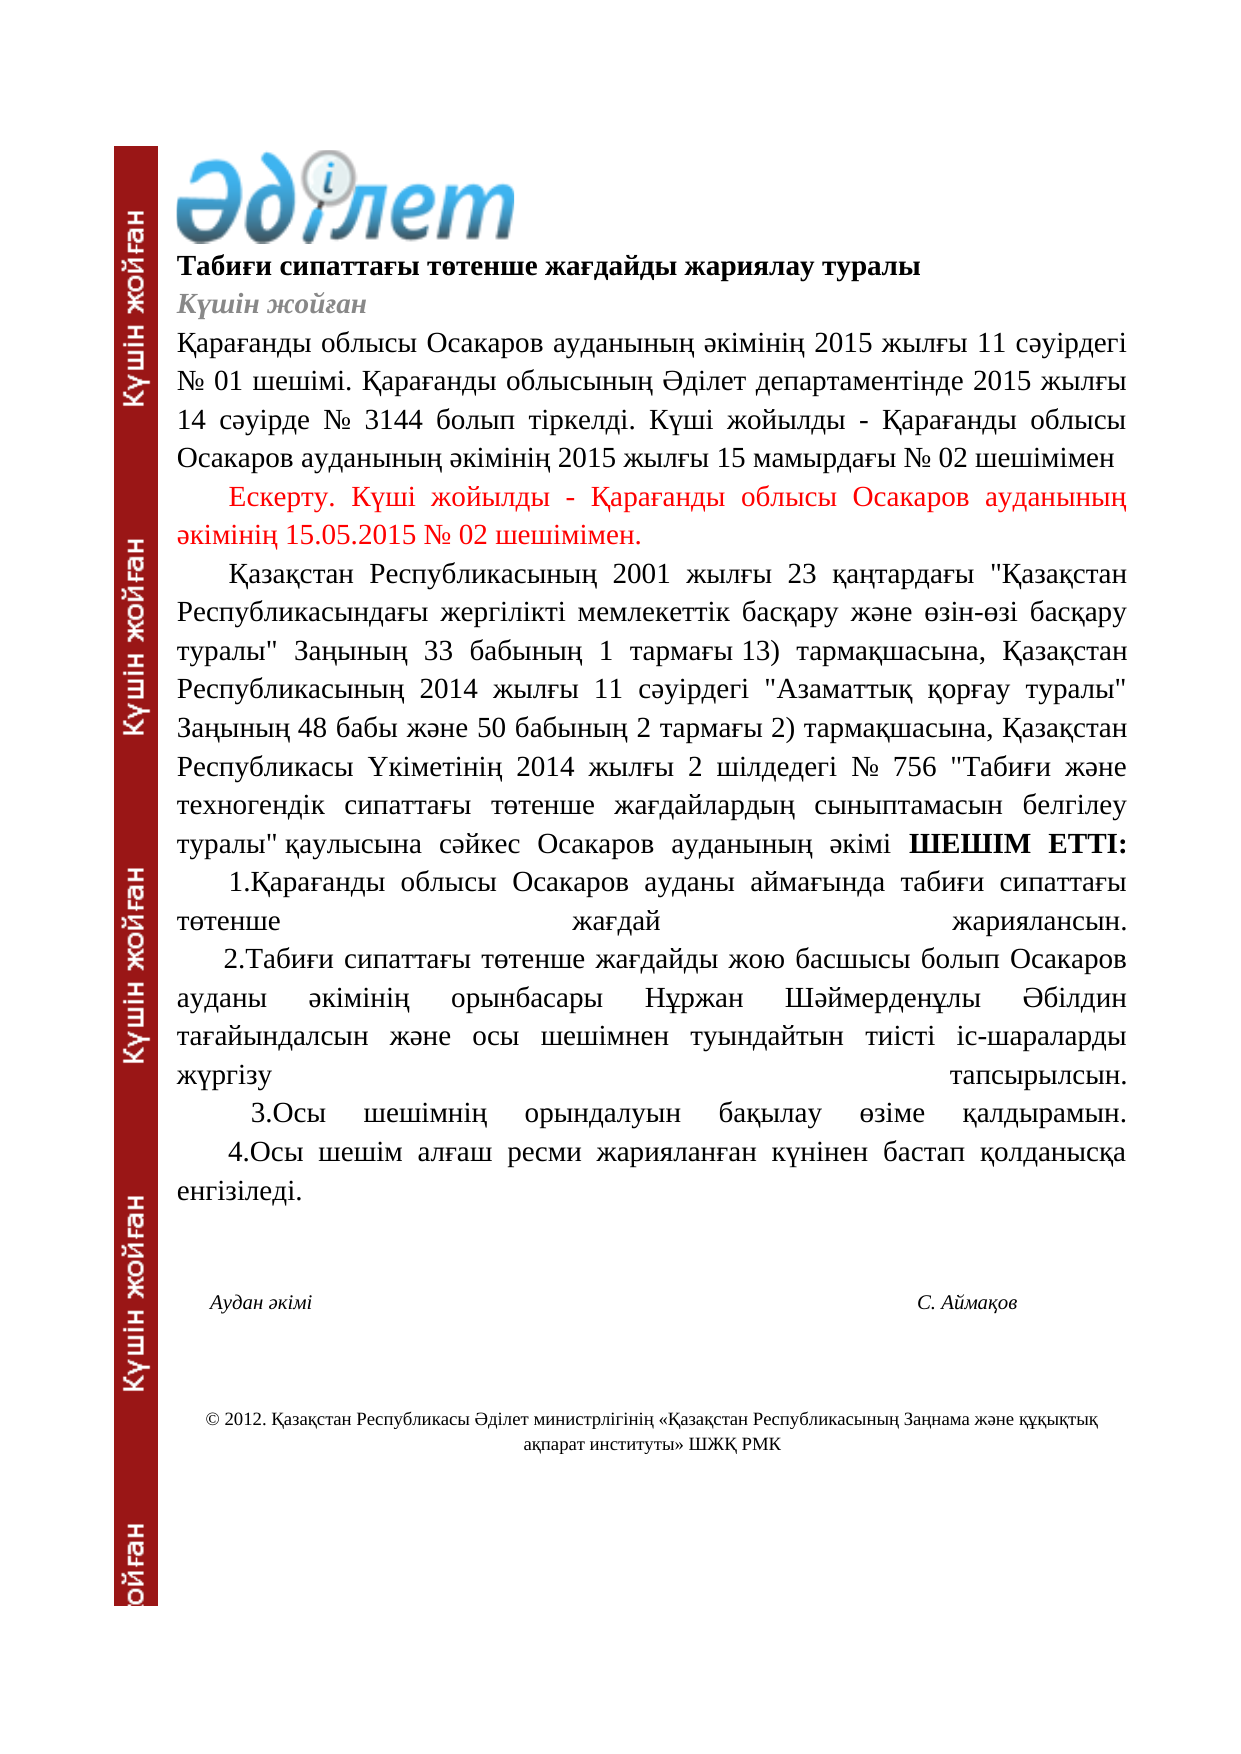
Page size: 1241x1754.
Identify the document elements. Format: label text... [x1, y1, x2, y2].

text Күшін жойған [112, 286, 1128, 320]
text Табиғи сипаттағы төтенше жағдайды жариялау туралы [112, 248, 1128, 281]
picture [176, 150, 515, 244]
picture [114, 474, 158, 479]
picture [114, 1283, 158, 1288]
picture [114, 1454, 158, 1606]
text Қазақстан Республикасының 2001 жылғы 23 қаңтардағы "Қазақстан Республикасындағы жергілікті мемлекеттік басқару және өзін-өзі басқару туралы" Заңының 33 бабының 1 тармағы 13) тармақшасына, Қазақстан Республикасының 2014 жылғы 11 сәуірдегі "Азаматтық қорғау туралы" Заңының 48 бабы және 50 бабының 2 тармағы 2) тармақшасына, Қазақстан Республикасы Үкіметінің 2014 жылғы 2 шілдедегі № 756 "Табиғи және техногендік сипаттағы төтенше жағдайлардың сыныптамасын белгілеу туралы" қаулысына сәйкес Осакаров ауданының әкімі ШЕШІМ ЕТТІ: 1. Қарағанды облысы Осакаров ауданы аймағында табиғи сипаттағы төтенше жағдай жариялансын. 2. Табиғи сипаттағы төтенше жағдайды жою басшысы болып Осакаров ауданы әкімінің орынбасары Нұржан Шәймерденұлы Әбілдин тағайындалсын және осы шешімнен туындайтын тиісті іс-шараларды жүргізу тапсырылсын. 3. Осы шешімнің орындалуын бақылау өзіме қалдырамын. 4. Осы шешім алғаш ресми жарияланған күнінен бастап қолданысқа енгізіледі. [112, 556, 1128, 1283]
table_header Аудан әкімі [101, 1288, 913, 1321]
text © 2012. Қазақстан Республикасы Әділет министрлігінің «Қазақстан Республикасының Заңнама және құқықтық ақпарат институты» ШЖҚ РМК [112, 1408, 1128, 1454]
picture [114, 320, 158, 325]
picture [114, 1321, 158, 1408]
picture [114, 281, 158, 286]
picture [114, 551, 158, 556]
picture [114, 146, 158, 248]
text Қарағанды облысы Осакаров ауданының әкімінің 2015 жылғы 11 сәуірдегі № 01 шешімі. Қарағанды облысының Әділет департаментінде 2015 жылғы 14 сәуірде № 3144 болып тіркелді. Күші жойылды - Қарағанды облысы Осакаров ауданының әкімінің 2015 жылғы 15 мамырдағы № 02 шешімімен [112, 325, 1128, 474]
text Ескерту. Күші жойылды - Қарағанды облысы Осакаров ауданының әкімінің 15.05.2015 № 02 шешімімен. [112, 479, 1128, 551]
table_header С. Аймақов [913, 1288, 1240, 1321]
